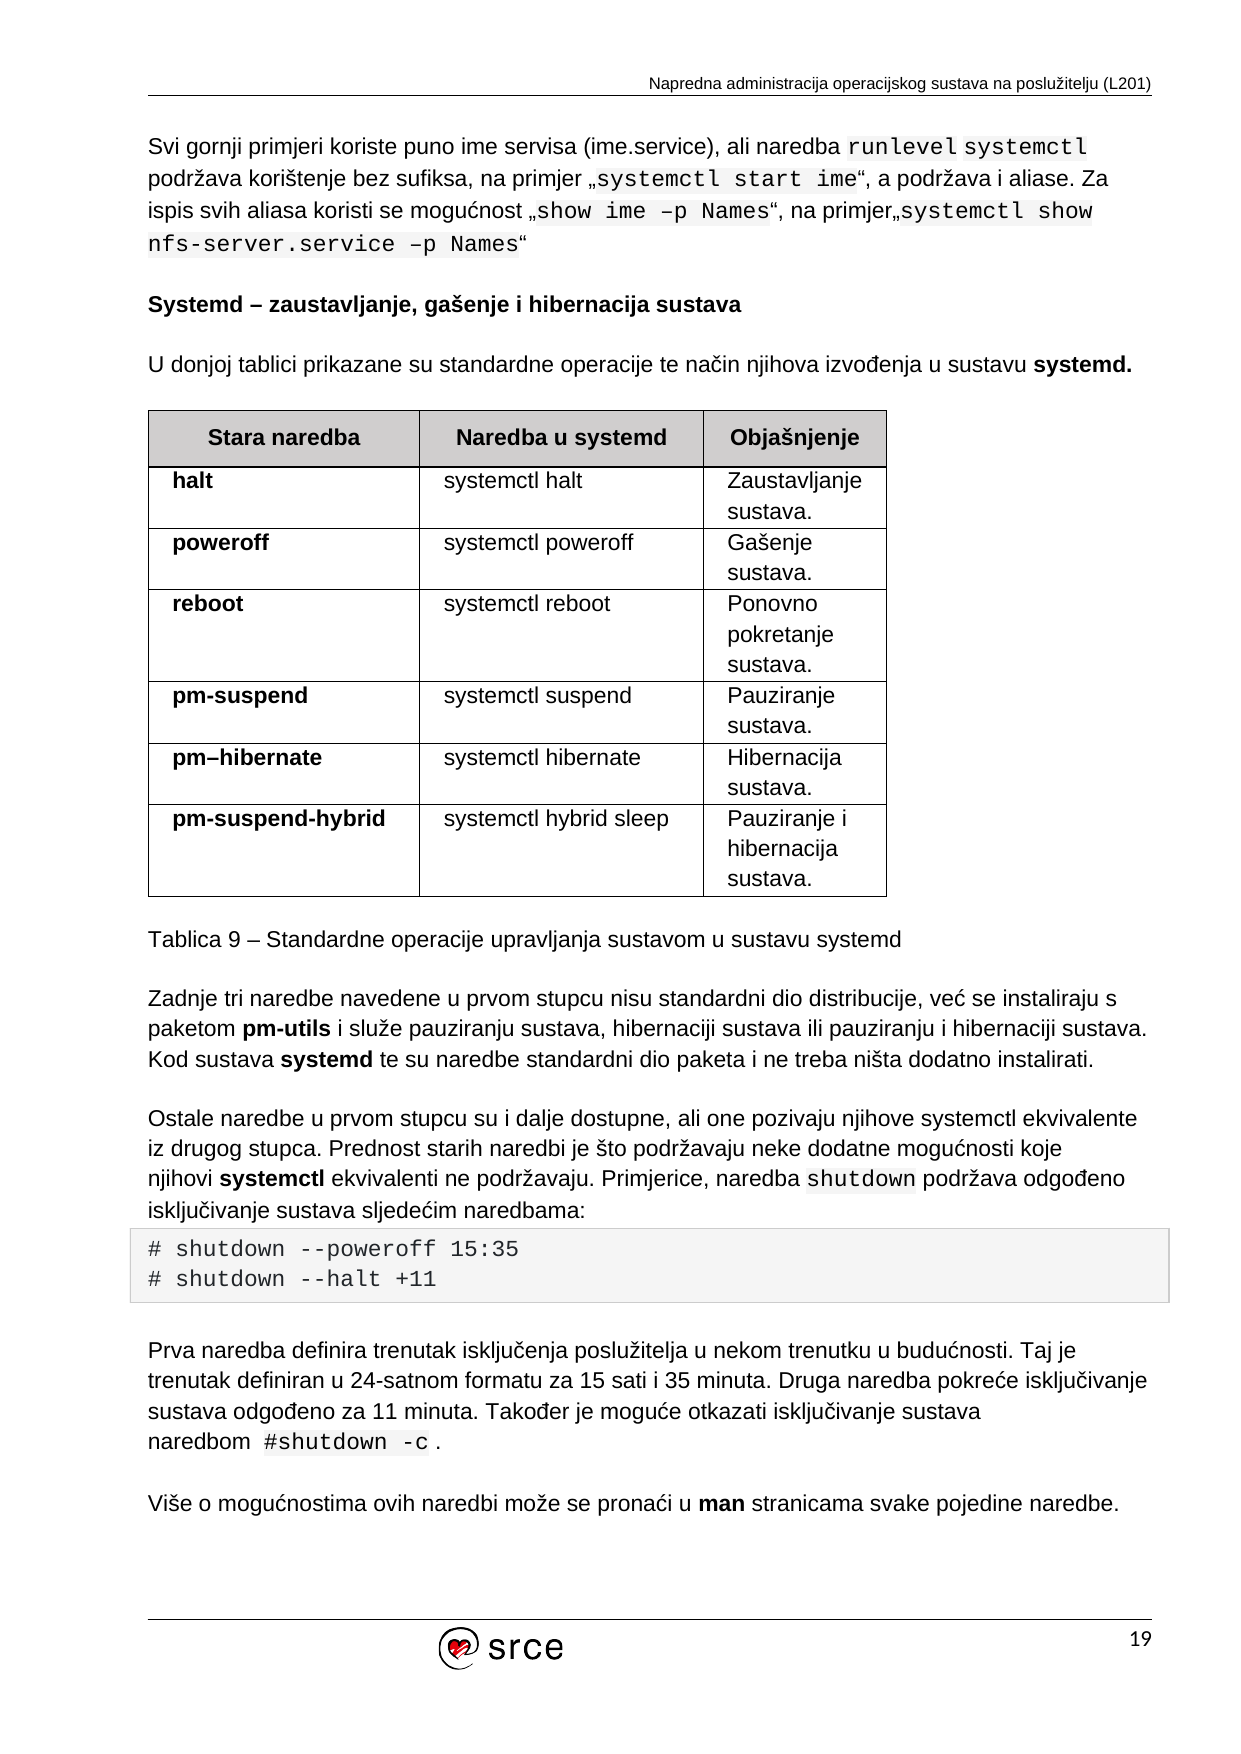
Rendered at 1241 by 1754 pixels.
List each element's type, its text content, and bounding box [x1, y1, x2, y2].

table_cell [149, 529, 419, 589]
text Prva naredba definira trenutak isključenja poslužitelja u nekom trenutku u budućnosti. Taj je trenutak definiran u 24-satnom formatu za 15 sati i 35 minuta. Druga naredba pokreće isključivanje sustava odgođeno za 11 minuta. Također je moguće otkazati isključivanje sustava naredbom #shutdown -c . [148, 1337, 1152, 1456]
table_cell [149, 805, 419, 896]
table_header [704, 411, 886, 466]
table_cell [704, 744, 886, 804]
text Ostale naredbe u prvom stupcu su i dalje dostupne, ali one pozivaju njihove systemctl ekvivalente iz drugog stupca. Prednost starih naredbi je što podržavaju neke dodatne mogućnosti koje njihovi systemctl ekvivalenti ne podržavaju. Primjerice, naredba shutdown podržava odgođeno isključivanje sustava sljedećim naredbama: [148, 1105, 1152, 1224]
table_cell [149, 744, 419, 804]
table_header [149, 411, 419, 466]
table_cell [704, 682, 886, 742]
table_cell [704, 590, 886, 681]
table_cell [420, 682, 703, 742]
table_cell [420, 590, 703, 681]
text Systemd – zaustavljanje, gašenje i hibernacija sustava [148, 291, 1152, 318]
text Zadnje tri naredbe navedene u prvom stupcu nisu standardni dio distribucije, već se instaliraju s paketom pm-utils i služe pauziranju sustava, hibernaciji sustava ili pauziranju i hibernaciji sustava. Kod sustava systemd te su naredbe standardni dio paketa i ne treba ništa dodatno instalirati. [148, 985, 1152, 1072]
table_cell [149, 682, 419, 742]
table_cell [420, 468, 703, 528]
text # shutdown --poweroff 15:35 # shutdown --halt +11 [131, 1229, 1168, 1302]
text U donjoj tablici prikazane su standardne operacije te način njihova izvođenja u sustavu systemd. [148, 351, 1152, 377]
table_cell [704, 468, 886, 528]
text Više o mogućnostima ovih naredbi može se pronaći u man stranicama svake pojedine naredbe. [148, 1489, 1152, 1516]
text Tablica 9 – Standardne operacije upravljanja sustavom u sustavu systemd [148, 926, 1152, 952]
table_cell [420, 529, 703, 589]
text Svi gornji primjeri koriste puno ime servisa (ime.service), ali naredba runlevel systemctl podržava korištenje bez sufiksa, na primjer „systemctl start ime“, a podržava i aliase. Za ispis svih aliasa koristi se mogućnost „show ime –p Names“, na primjer„systemctl show nfs-server.service –p Names“ [148, 133, 1152, 258]
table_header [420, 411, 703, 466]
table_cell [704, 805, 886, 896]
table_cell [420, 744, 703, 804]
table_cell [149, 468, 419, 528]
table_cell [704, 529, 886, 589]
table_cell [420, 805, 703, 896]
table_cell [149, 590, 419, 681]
picture [438, 1627, 563, 1670]
